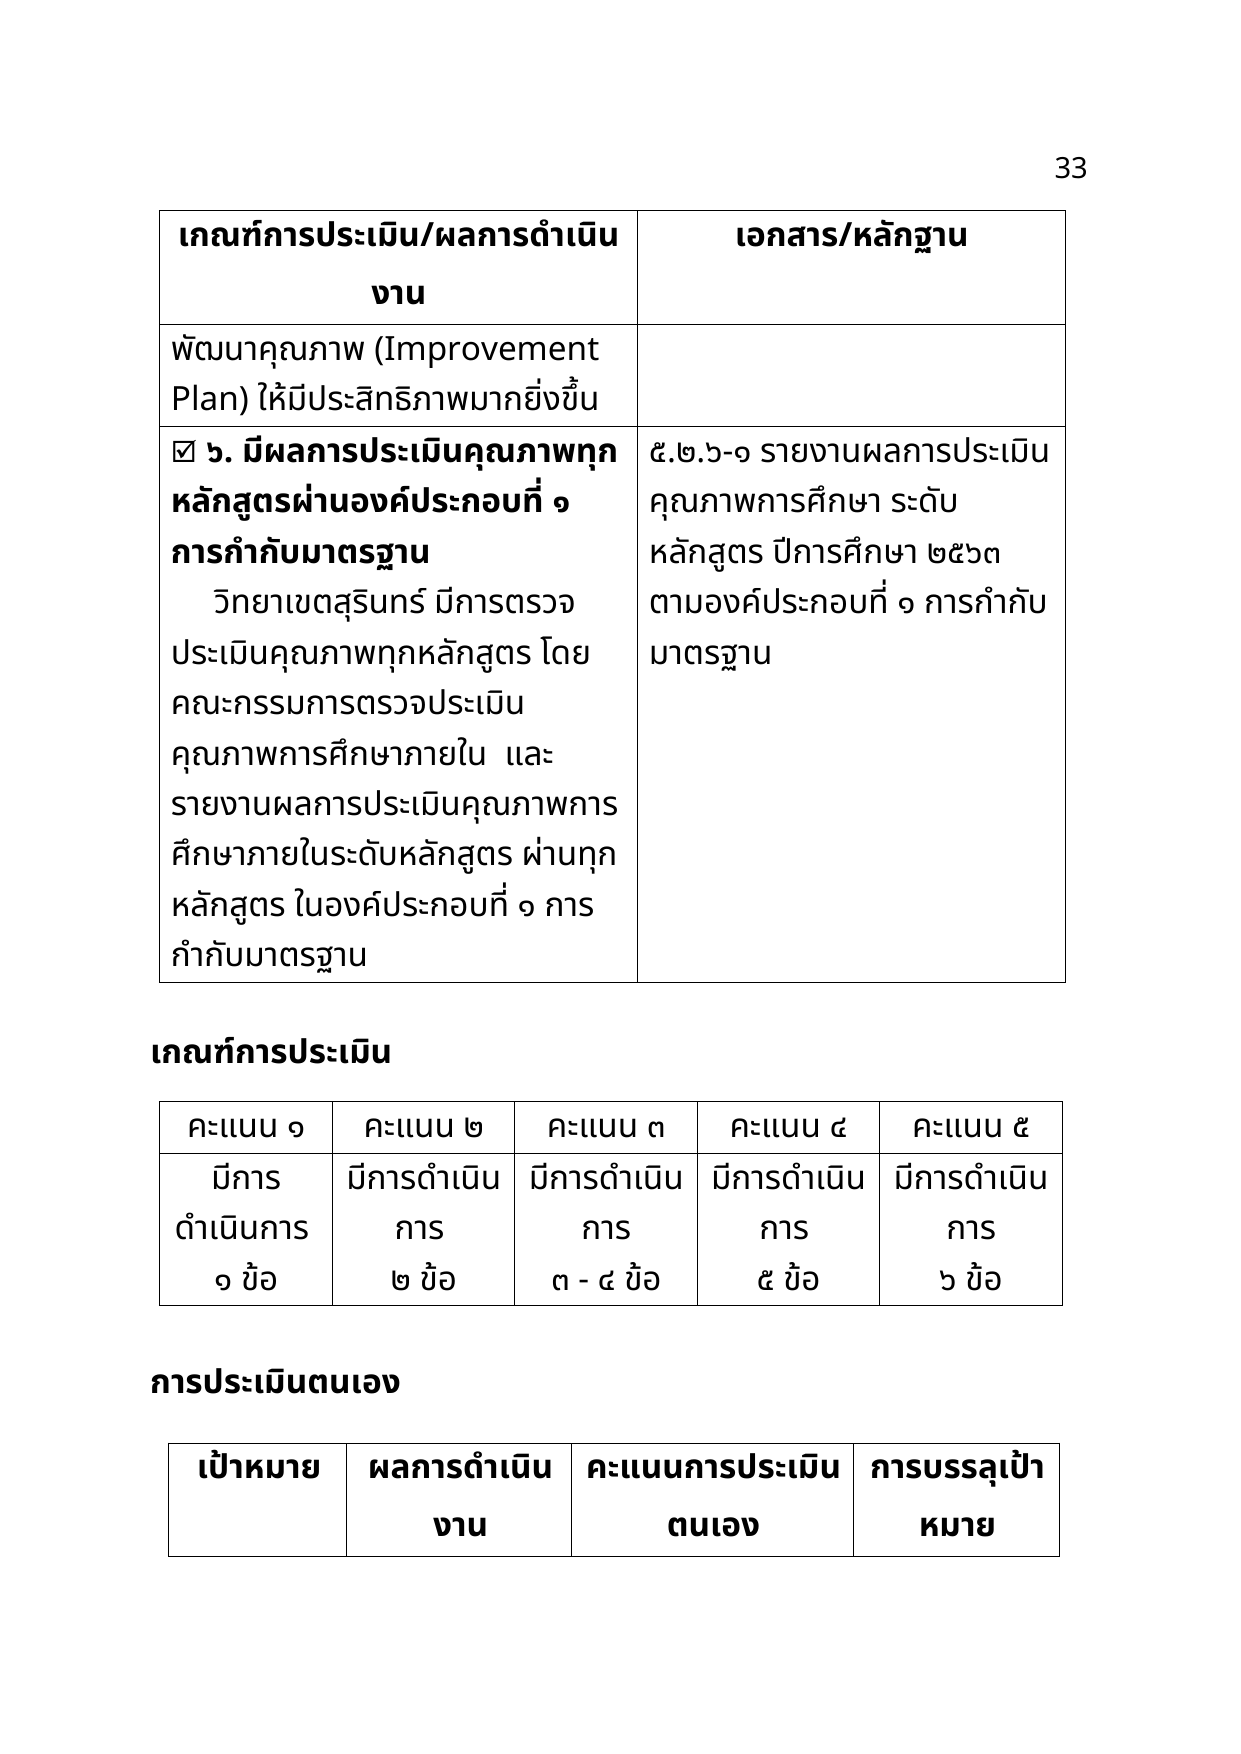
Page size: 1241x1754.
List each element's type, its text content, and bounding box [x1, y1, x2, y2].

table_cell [638, 325, 1065, 426]
table_header คะแนนการประเมินตนเอง [572, 1444, 853, 1556]
table_cell มีการดำเนินการ ๑ ข้อ [160, 1154, 332, 1305]
table_cell มีการดำเนินการ ๓ - ๔ ข้อ [515, 1154, 697, 1305]
text เกณฑ์การประเมิน [150, 1028, 1087, 1078]
table_cell ๕.๒.๖-๑ รายงานผลการประเมินคุณภาพการศึกษา ระดับหลักสูตร ปีการศึกษา ๒๕๖๓ ตามองค์ประกอบที่ ๑ การกำกับมาตรฐาน [638, 427, 1065, 982]
table_header คะแนน ๒ [333, 1102, 514, 1153]
text การประเมินตนเอง [150, 1358, 1087, 1409]
table_header การบรรลุเป้าหมาย [854, 1444, 1059, 1556]
table_cell ๖. มีผลการประเมินคุณภาพทุกหลักสูตรผ่านองค์ประกอบที่ ๑ การกำกับมาตรฐาน วิทยาเขตสุรินทร์ มีการตรวจประเมินคุณภาพทุกหลักสูตร โดยคณะกรรมการตรวจประเมินคุณภาพการศึกษาภายใน และรายงานผลการประเมินคุณภาพการศึกษาภายในระดับหลักสูตร ผ่านทุกหลักสูตร ในองค์ประกอบที่ ๑ การกำกับมาตรฐาน [160, 427, 637, 982]
table_cell มีการดำเนินการ ๒ ข้อ [333, 1154, 514, 1305]
table_header เอกสาร/หลักฐาน [638, 211, 1065, 323]
table_header คะแนน ๕ [880, 1102, 1062, 1153]
table_header คะแนน ๓ [515, 1102, 697, 1153]
table_header เกณฑ์การประเมิน/ผลการดำเนินงาน [160, 211, 637, 323]
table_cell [160, 325, 637, 426]
table_cell มีการดำเนินการ ๕ ข้อ [698, 1154, 879, 1305]
table_cell มีการดำเนินการ ๖ ข้อ [880, 1154, 1062, 1305]
table_header คะแนน ๔ [698, 1102, 879, 1153]
table_header คะแนน ๑ [160, 1102, 332, 1153]
table_header ผลการดำเนินงาน [347, 1444, 571, 1556]
table_header เป้าหมาย [169, 1444, 346, 1556]
